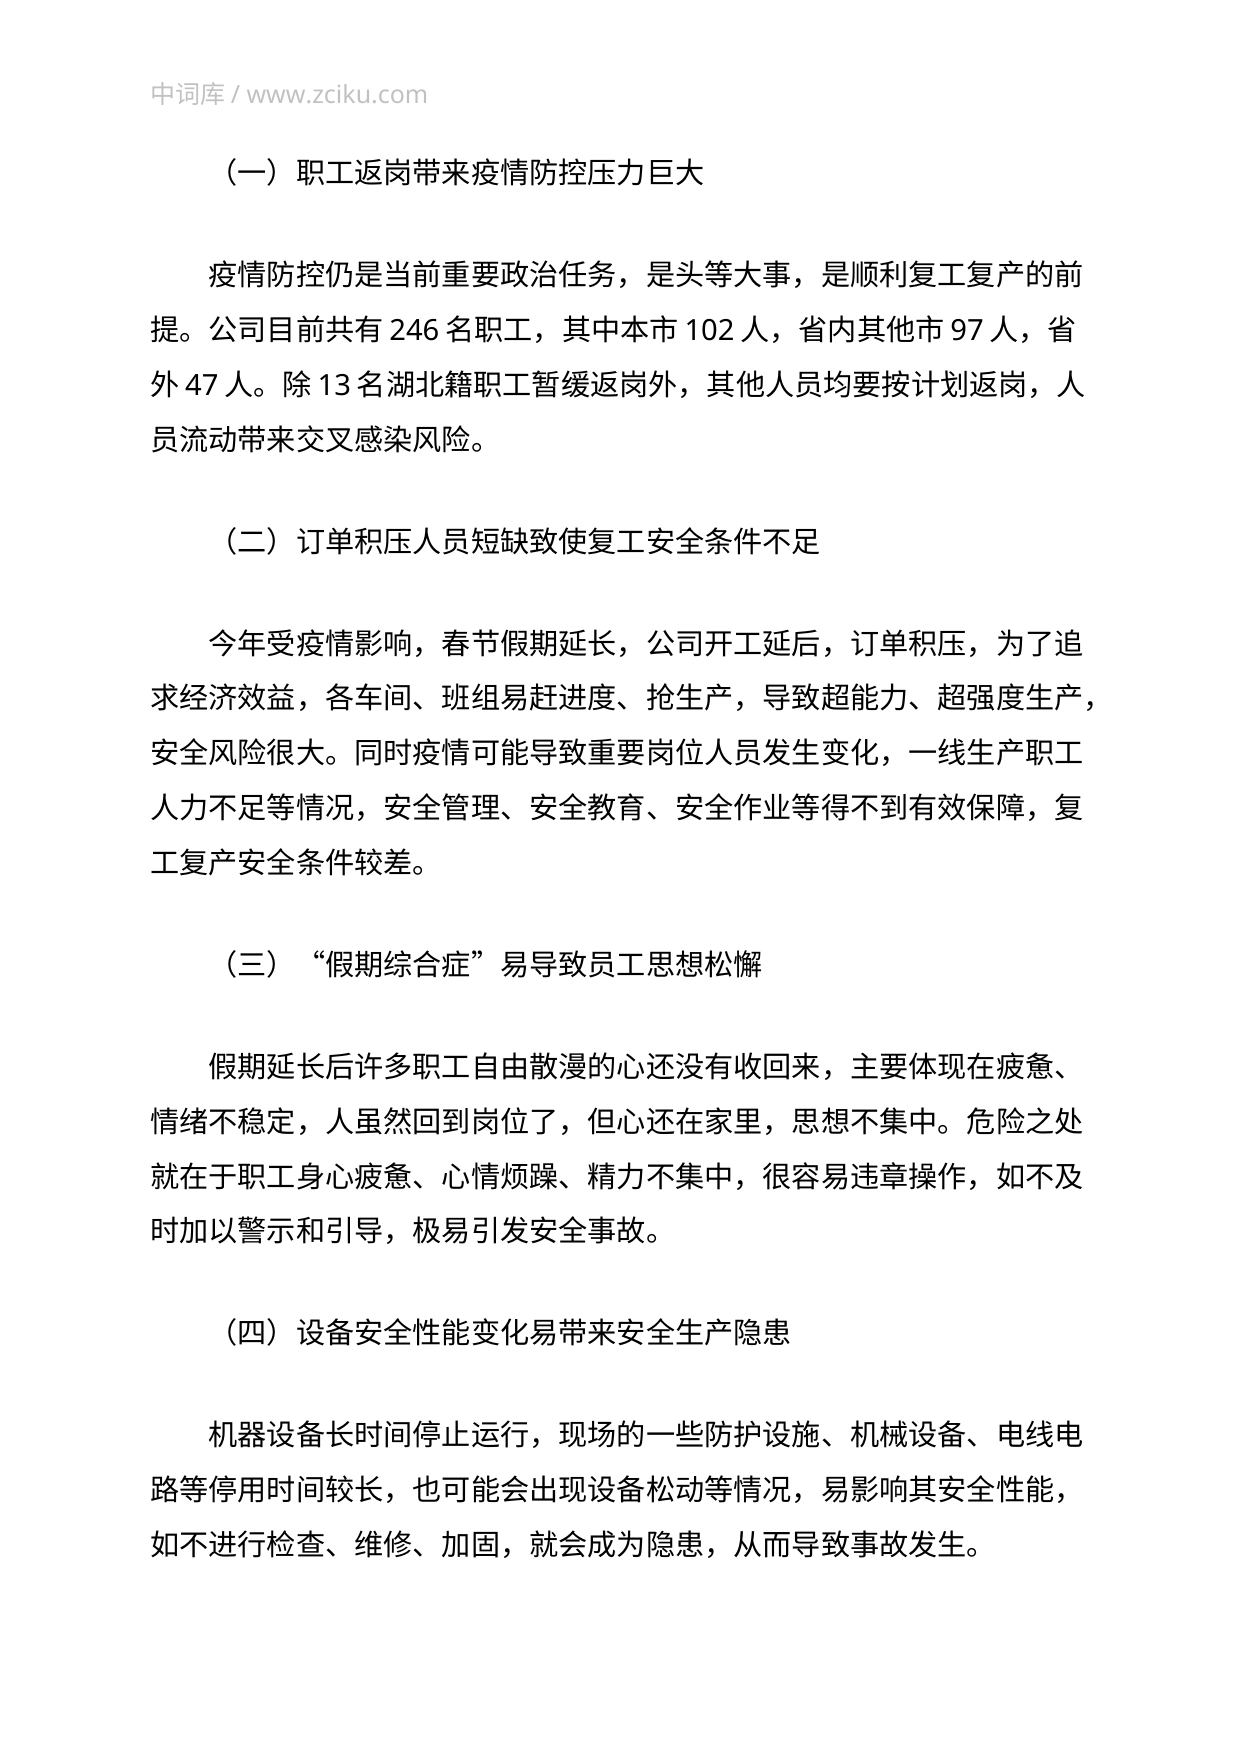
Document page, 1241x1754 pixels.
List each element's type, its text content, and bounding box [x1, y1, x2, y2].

text 疫情防控仍是当前重要政治任务，是头等大事，是顺利复工复产的前提。公司目前共有246名职工，其中本市102人，省内其他市97人，省外47人。除13名湖北籍职工暂缓返岗外，其他人员均要按计划返岗，人员流动带来交叉感染风险。 [150, 252, 1090, 459]
text （三）“假期综合症”易导致员工思想松懈 [150, 942, 1090, 984]
text 假期延长后许多职工自由散漫的心还没有收回来，主要体现在疲惫、情绪不稳定，人虽然回到岗位了，但心还在家里，思想不集中。危险之处就在于职工身心疲惫、心情烦躁、精力不集中，很容易违章操作，如不及时加以警示和引导，极易引发安全事故。 [150, 1043, 1090, 1250]
text 今年受疫情影响，春节假期延长，公司开工延后，订单积压，为了追求经济效益，各车间、班组易赶进度、抢生产，导致超能力、超强度生产，安全风险很大。同时疫情可能导致重要岗位人员发生变化，一线生产职工人力不足等情况，安全管理、安全教育、安全作业等得不到有效保障，复工复产安全条件较差。 [150, 620, 1090, 882]
text （一）职工返岗带来疫情防控压力巨大 [150, 150, 1090, 192]
text 机器设备长时间停止运行，现场的一些防护设施、机械设备、电线电路等停用时间较长，也可能会出现设备松动等情况，易影响其安全性能，如不进行检查、维修、加固，就会成为隐患，从而导致事故发生。 [150, 1412, 1090, 1564]
text （四）设备安全性能变化易带来安全生产隐患 [150, 1310, 1090, 1352]
text （二）订单积压人员短缺致使复工安全条件不足 [150, 518, 1090, 561]
